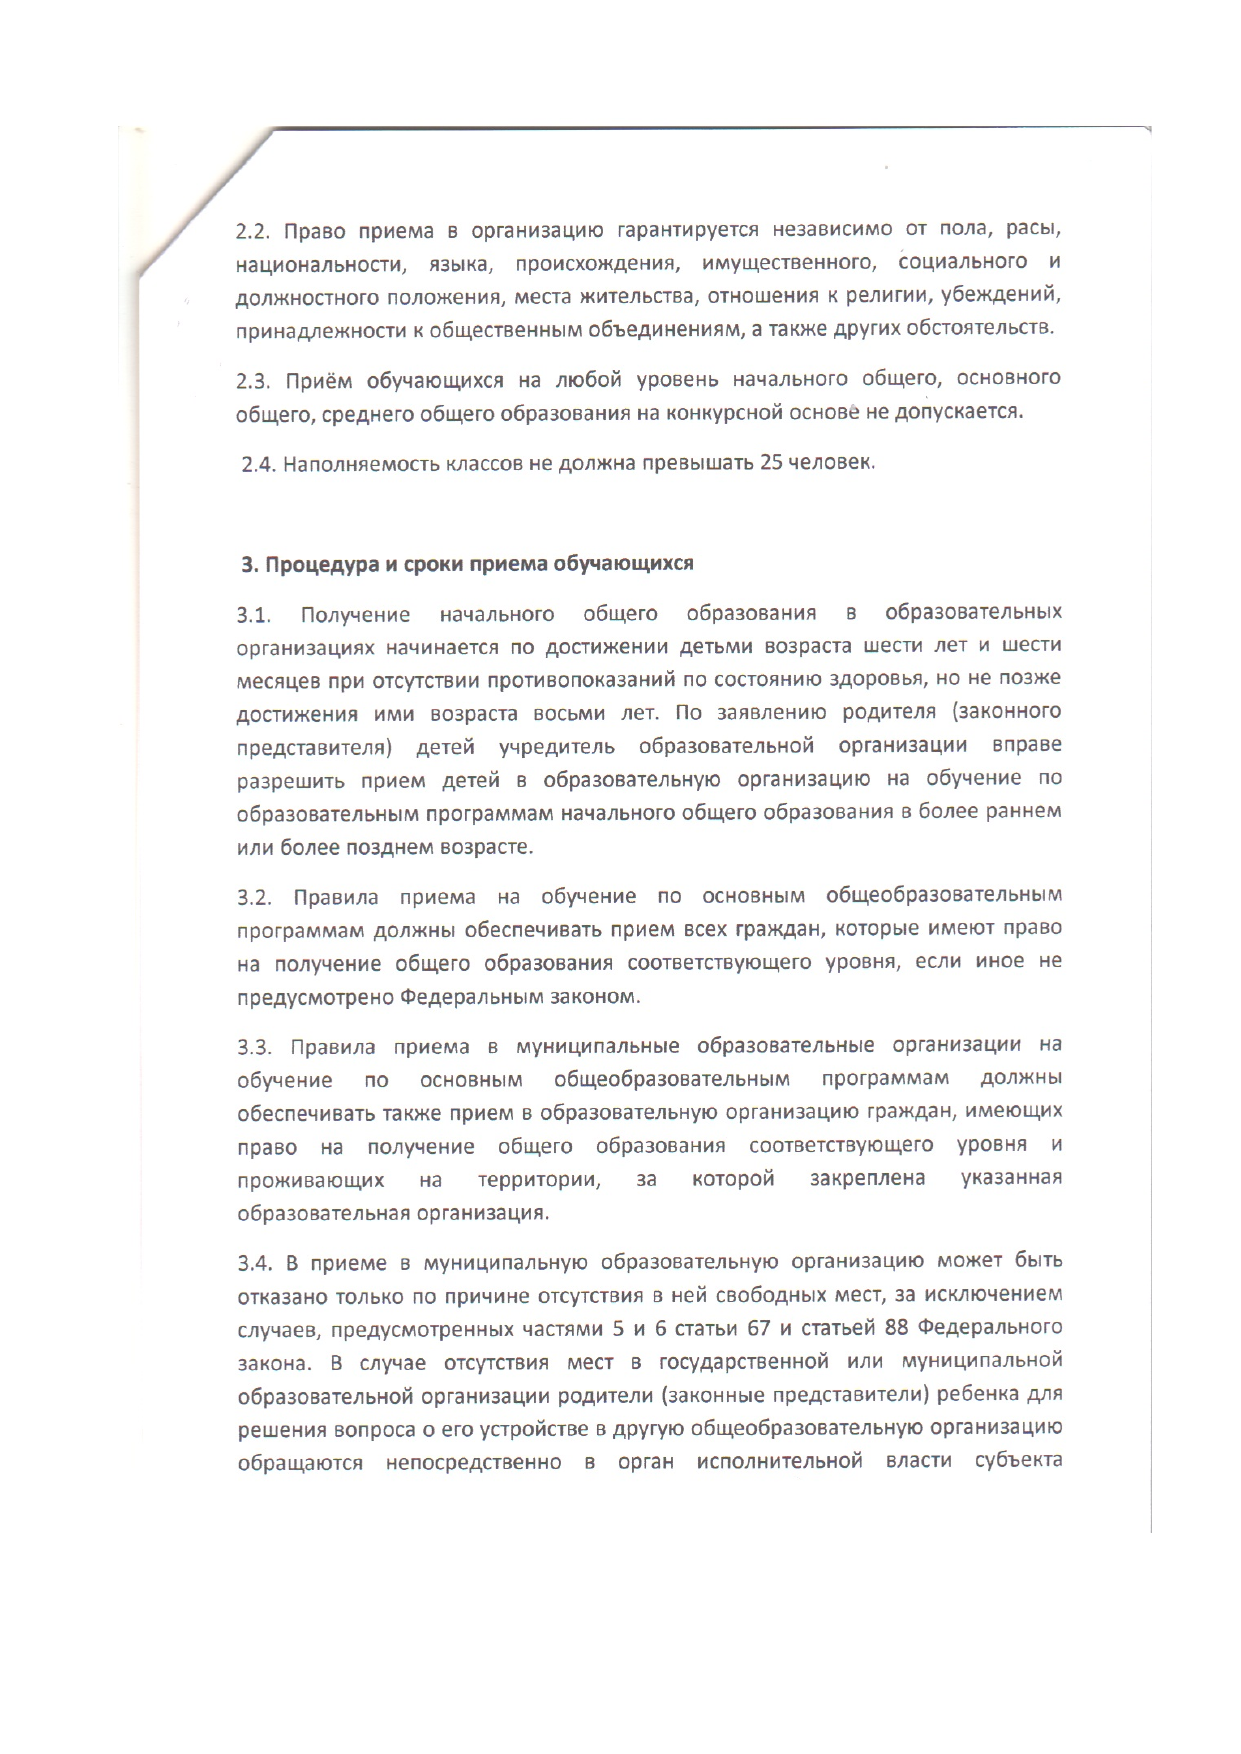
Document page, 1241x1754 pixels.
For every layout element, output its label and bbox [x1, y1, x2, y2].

picture [118, 118, 1152, 1537]
